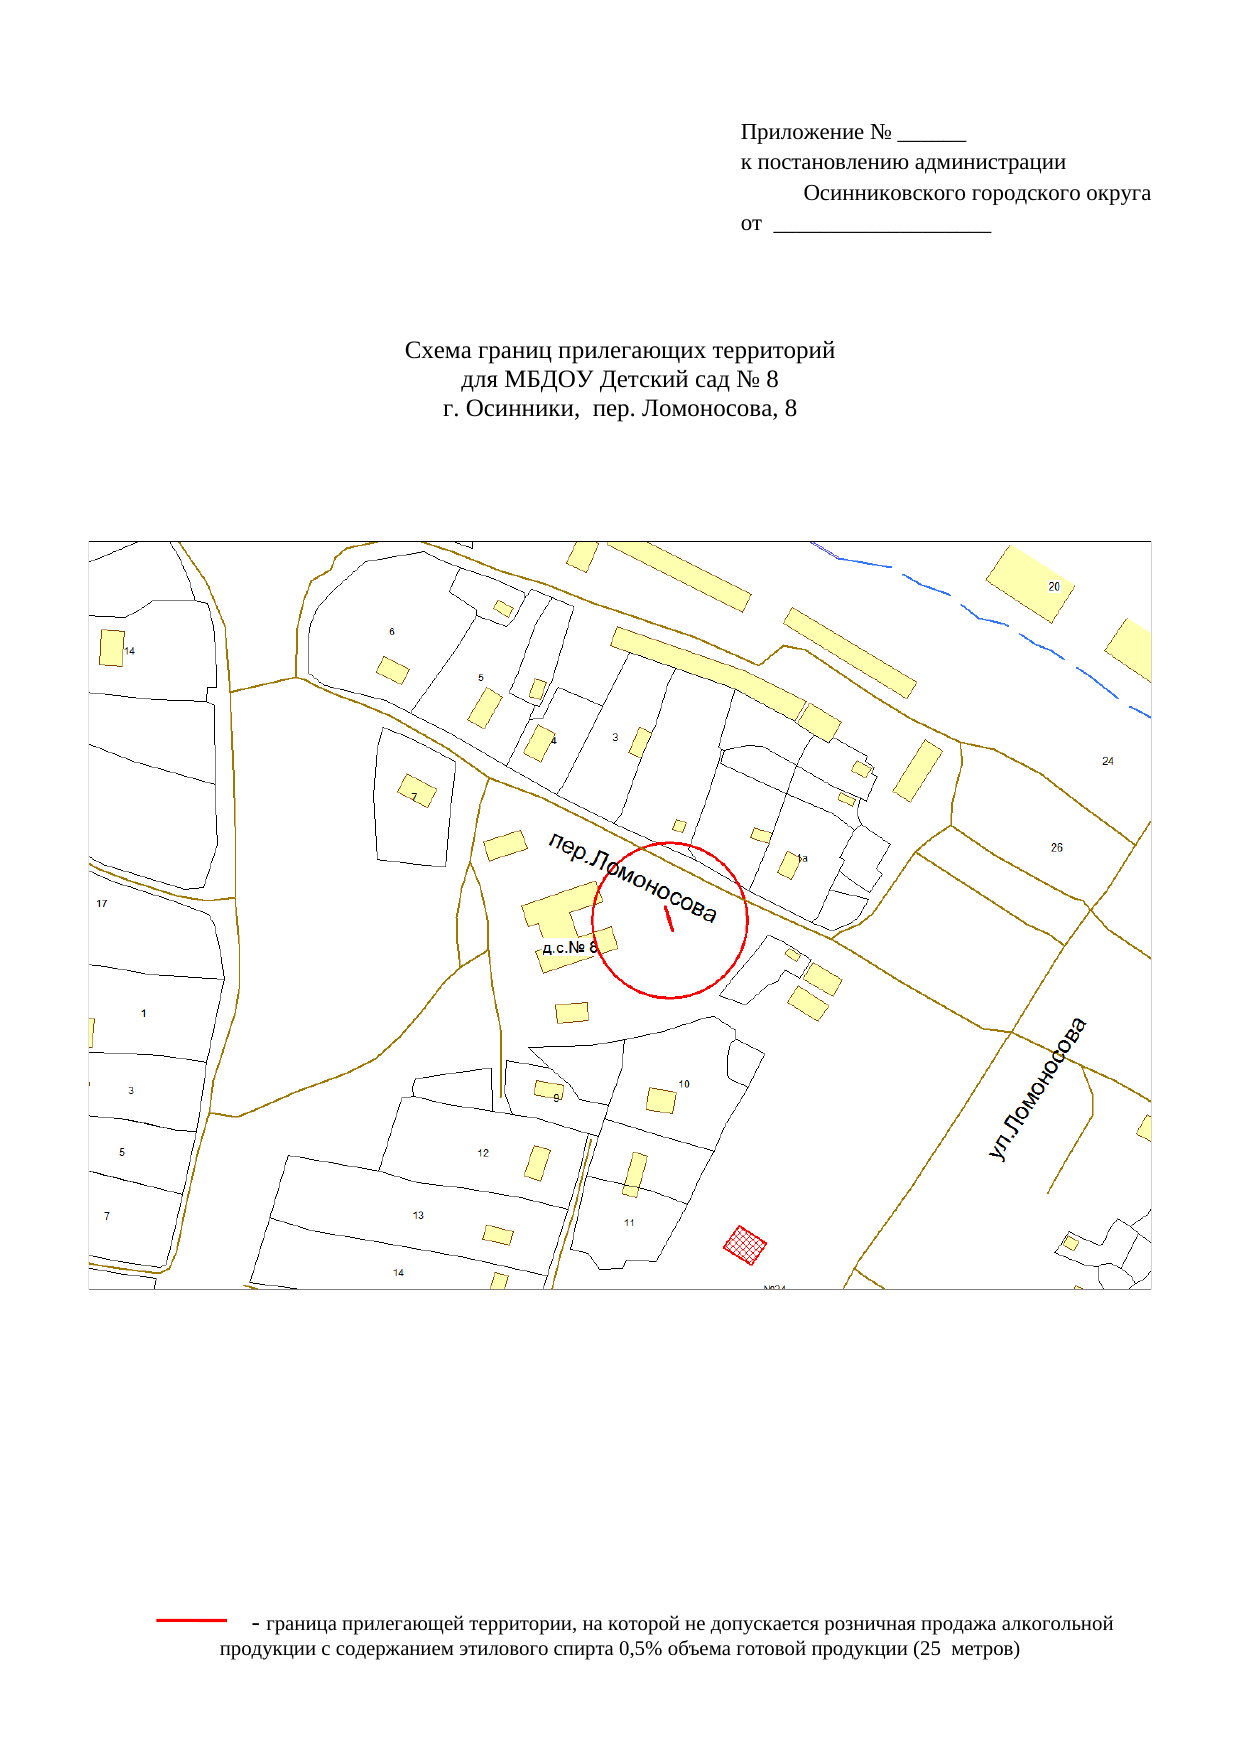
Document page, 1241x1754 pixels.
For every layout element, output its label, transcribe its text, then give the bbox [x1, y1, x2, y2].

text Схема границ прилегающих территорий [89, 335, 1152, 364]
text для МБДОУ Детский сад № 8 [89, 364, 1152, 393]
text Приложение № ______ [89, 118, 1152, 144]
text Осинниковского городского округа [89, 178, 1152, 205]
text от ___________________ [89, 209, 1152, 235]
picture [88, 541, 1152, 1290]
text к постановлению администрации [89, 148, 1152, 175]
text - граница прилегающей территории, на которой не допускается розничная продажа алкогольной продукции с содержанием этилового спирта 0,5% объема готовой продукции (25 метров) [89, 1607, 1152, 1660]
text г. Осинники, пер. Ломоносова, 8 [89, 393, 1152, 422]
